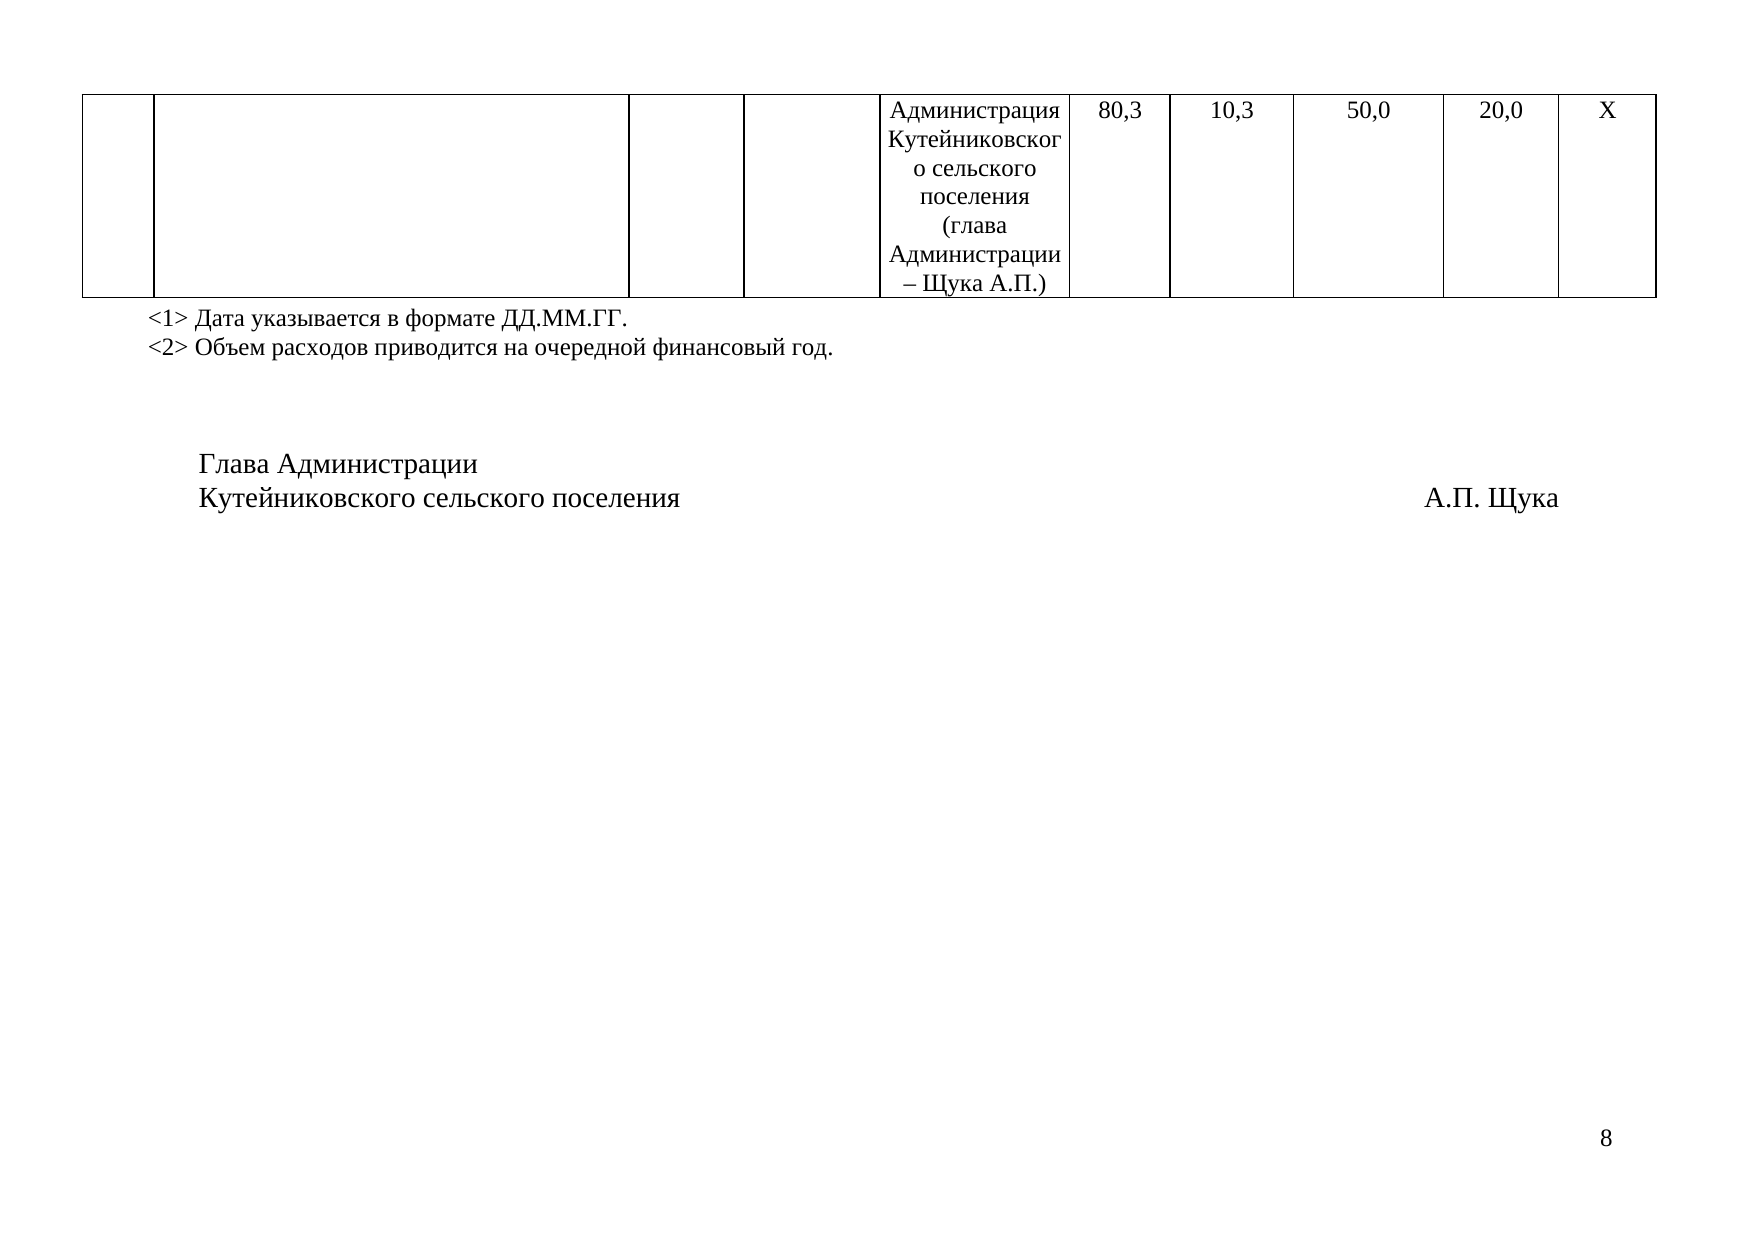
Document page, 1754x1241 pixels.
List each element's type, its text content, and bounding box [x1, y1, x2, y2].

table_cell [155, 95, 628, 296]
text <2> Объем расходов приводится на очередной финансовый год. [118, 332, 1612, 360]
table_cell 20,0 [1444, 95, 1558, 296]
table_cell 50,0 [1294, 95, 1443, 296]
table_cell [630, 95, 743, 296]
table_cell Х [1559, 95, 1655, 296]
table_cell [745, 95, 879, 296]
text Глава Администрации [118, 447, 1612, 480]
table_cell Администрация Кутейниковского сельского поселения (глава Администрации – Щука А.П.) [881, 95, 1069, 296]
text Кутейниковского сельского поселения А.П. Щука [118, 480, 1612, 514]
table_cell 80,3 [1070, 95, 1169, 296]
text <1> Дата указывается в формате ДД.ММ.ГГ. [118, 303, 1612, 332]
table_cell 10,3 [1171, 95, 1293, 296]
table_cell [83, 95, 153, 296]
